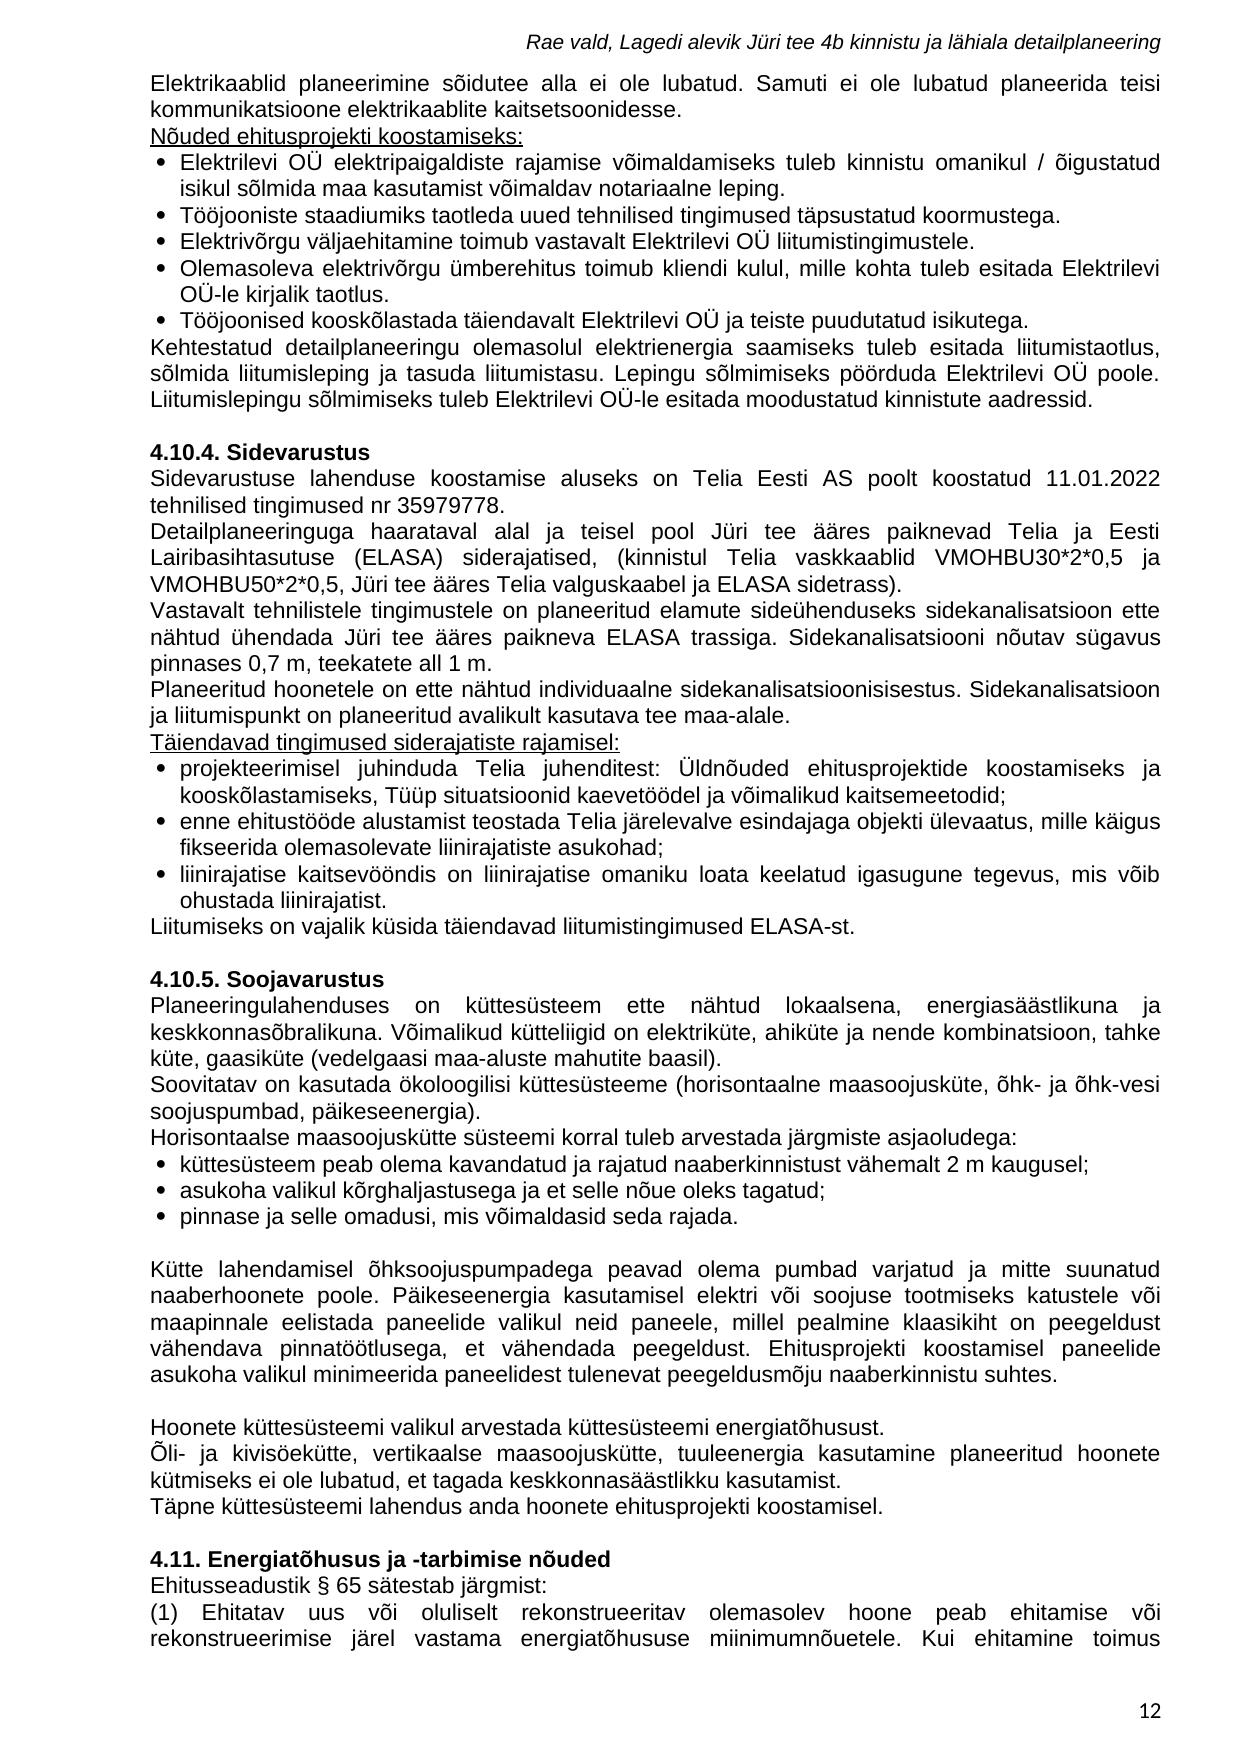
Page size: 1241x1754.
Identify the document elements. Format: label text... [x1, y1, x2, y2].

text Täiendavad tingimused siderajatiste rajamisel: [150, 729, 1161, 755]
subtitle Soojavarustus [150, 966, 1161, 992]
list projekteerimisel juhinduda Telia juhenditest: Üldnõuded ehitusprojektide koostamiseks ja kooskõlastamiseks, Tüüp situatsioonid kaevetöödel ja võimalikud kaitsemeetodid; [157, 755, 1161, 808]
list Horisontaalse maasoojuskütte süsteemi korral tuleb arvestada järgmiste asjaoludega: [150, 1124, 1161, 1151]
list pinnase ja selle omadusi, mis võimaldasid seda rajada. [157, 1203, 1161, 1229]
list Olemasoleva elektrivõrgu ümberehitus toimub kliendi kulul, mille kohta tuleb esitada Elektrilevi OÜ-le kirjalik taotlus. [157, 254, 1161, 307]
text Sidevarustuse lahenduse koostamise aluseks on Telia Eesti AS poolt koostatud 11.01.2022 tehnilised tingimused nr 35979778. [150, 465, 1161, 518]
list Elektrivõrgu väljaehitamine toimub vastavalt Elektrilevi OÜ liitumistingimustele. [157, 228, 1161, 254]
text Liitumiseks on vajalik küsida täiendavad liitumistingimused ELASA-st. [150, 913, 1161, 940]
list Tööjoonised kooskõlastada täiendavalt Elektrilevi OÜ ja teiste puudutatud isikutega. [157, 307, 1161, 333]
list enne ehitustööde alustamist teostada Telia järelevalve esindajaga objekti ülevaatus, mille käigus fikseerida olemasolevate liinirajatiste asukohad; [157, 808, 1161, 861]
list Kehtestatud detailplaneeringu olemasolul elektrienergia saamiseks tuleb esitada liitumistaotlus, sõlmida liitumisleping ja tasuda liitumistasu. Lepingu sõlmimiseks pöörduda Elektrilevi OÜ poole. Liitumislepingu sõlmimiseks tuleb Elektrilevi OÜ-le esitada moodustatud kinnistute aadressid. [150, 333, 1161, 413]
list Planeeringulahenduses on küttesüsteem ette nähtud lokaalsena, energiasäästlikuna ja keskkonnasõbralikuna. Võimalikud kütteliigid on elektriküte, ahiküte ja nende kombinatsioon, tahke küte, gaasiküte (vedelgaasi maa-aluste mahutite baasil). [150, 992, 1161, 1071]
text Nõuded ehitusprojekti koostamiseks: [150, 123, 1161, 149]
list Täpne küttesüsteemi lahendus anda hoonete ehitusprojekti koostamisel. [150, 1493, 1161, 1519]
list Tööjooniste staadiumiks taotleda uued tehnilised tingimused täpsustatud koormustega. [157, 202, 1161, 228]
list küttesüsteem peab olema kavandatud ja rajatud naaberkinnistust vähemalt 2 m kaugusel; [157, 1151, 1161, 1177]
list Elektrikaablid planeerimine sõidutee alla ei ole lubatud. Samuti ei ole lubatud planeerida teisi kommunikatsioone elektrikaablite kaitsetsoonidesse. [150, 70, 1161, 123]
list asukoha valikul kõrghaljastusega ja et selle nõue oleks tagatud; [157, 1177, 1161, 1203]
list Ehitusseadustik § 65 sätestab järgmist: [150, 1572, 1161, 1598]
text Detailplaneeringuga haarataval alal ja teisel pool Jüri tee ääres paiknevad Telia ja Eesti Lairibasihtasutuse (ELASA) siderajatised, (kinnistul Telia vaskkaablid VMOHBU30*2*0,5 ja VMOHBU50*2*0,5, Jüri tee ääres Telia valguskaabel ja ELASA sidetrass). [150, 518, 1161, 597]
subtitle Sidevarustus [150, 439, 1161, 465]
list Elektrilevi OÜ elektripaigaldiste rajamise võimaldamiseks tuleb kinnistu omanikul / õigustatud isikul sõlmida maa kasutamist võimaldav notariaalne leping. [157, 149, 1161, 202]
text Vastavalt tehnilistele tingimustele on planeeritud elamute sideühenduseks sidekanalisatsioon ette nähtud ühendada Jüri tee ääres paikneva ELASA trassiga. Sidekanalisatsiooni nõutav sügavus pinnases 0,7 m, teekatete all 1 m. [150, 597, 1161, 676]
list Kütte lahendamisel õhksoojuspumpadega peavad olema pumbad varjatud ja mitte suunatud naaberhoonete poole. Päikeseenergia kasutamisel elektri või soojuse tootmiseks katustele või maapinnale eelistada paneelide valikul neid paneele, millel pealmine klaasikiht on peegeldust vähendava pinnatöötlusega, et vähendada peegeldust. Ehitusprojekti koostamisel paneelide asukoha valikul minimeerida paneelidest tulenevat peegeldusmõju naaberkinnistu suhtes. [150, 1256, 1161, 1388]
subtitle Energiatõhusus ja -tarbimise nõuded [150, 1546, 1161, 1572]
list liinirajatise kaitsevööndis on liinirajatise omaniku loata keelatud igasugune tegevus, mis võib ohustada liinirajatist. [157, 861, 1161, 913]
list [150, 1598, 1161, 1651]
text Planeeritud hoonetele on ette nähtud individuaalne sidekanalisatsioonisisestus. Sidekanalisatsioon ja liitumispunkt on planeeritud avalikult kasutava tee maa-alale. [150, 676, 1161, 729]
list Soovitatav on kasutada ökoloogilisi küttesüsteeme (horisontaalne maasoojusküte, õhk- ja õhk-vesi soojuspumbad, päikeseenergia). [150, 1071, 1161, 1124]
list Õli- ja kivisöekütte, vertikaalse maasoojuskütte, tuuleenergia kasutamine planeeritud hoonete kütmiseks ei ole lubatud, et tagada keskkonnasäästlikku kasutamist. [150, 1440, 1161, 1493]
list Hoonete küttesüsteemi valikul arvestada küttesüsteemi energiatõhusust. [150, 1414, 1161, 1440]
